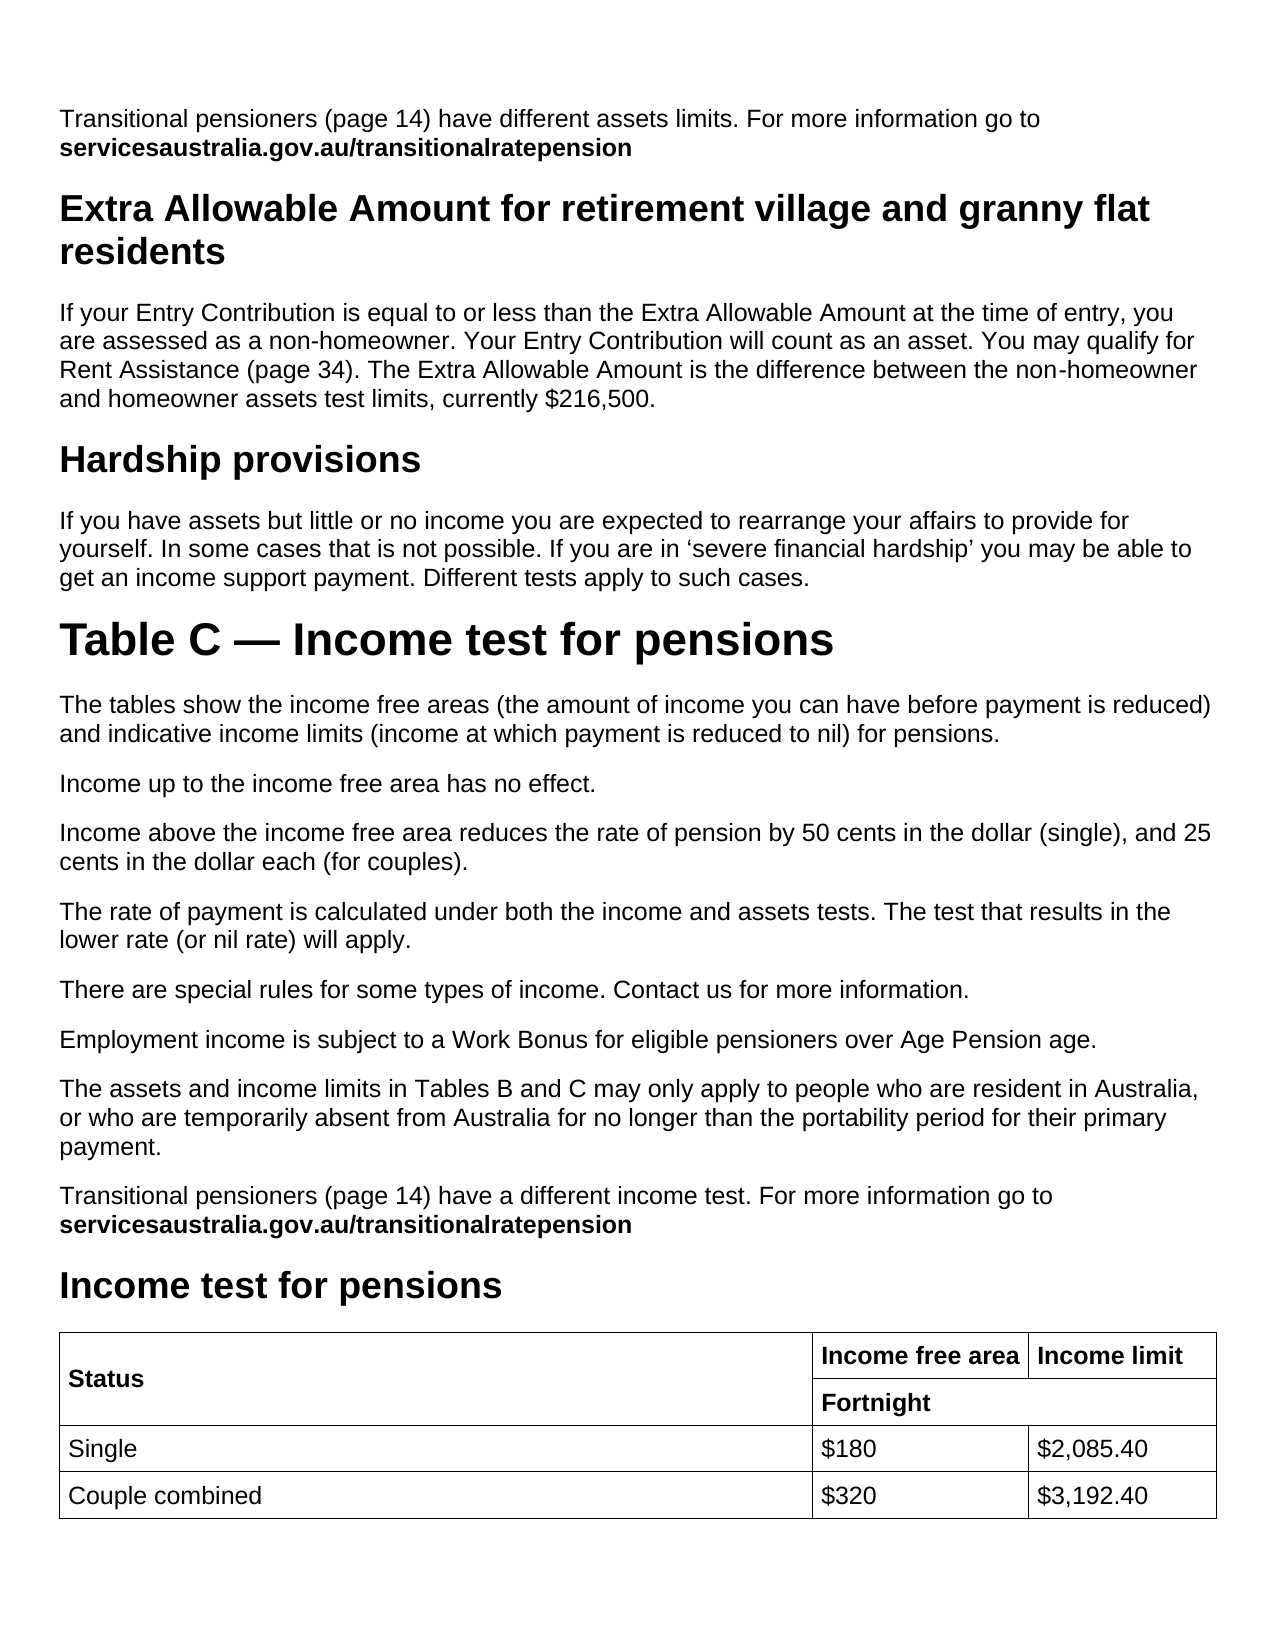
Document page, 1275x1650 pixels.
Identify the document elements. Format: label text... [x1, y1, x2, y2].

subtitle Extra Allowable Amount for retirement village and granny flat residents [59, 186, 1216, 272]
text Income up to the income free area has no effect. [59, 769, 1216, 797]
text Employment income is subject to a Work Bonus for eligible pensioners over Age Pension age. [59, 1024, 1216, 1053]
text If you have assets but little or no income you are expected to rearrange your affairs to provide for yourself. In some cases that is not possible. If you are in ‘severe financial hardship’ you may be able to get an income support payment. Different tests apply to such cases. [59, 506, 1216, 592]
text Income above the income free area reduces the rate of pension by 50 cents in the dollar (single), and 25 cents in the dollar each (for couples). [59, 818, 1216, 876]
subtitle Hardship provisions [59, 437, 1216, 481]
text The assets and income limits in Tables B and C may only apply to people who are resident in Australia, or who are temporarily absent from Australia for no longer than the portability period for their primary payment. [59, 1074, 1216, 1160]
text The rate of payment is calculated under both the income and assets tests. The test that results in the lower rate (or nil rate) will apply. [59, 897, 1216, 954]
subtitle Table C — Income test for pensions [59, 613, 1216, 665]
subtitle Income test for pensions [59, 1264, 1216, 1307]
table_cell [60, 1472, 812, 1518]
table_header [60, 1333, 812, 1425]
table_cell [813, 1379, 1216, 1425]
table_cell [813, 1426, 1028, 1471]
text The tables show the income free areas (the amount of income you can have before payment is reduced) and indicative income limits (income at which payment is reduced to nil) for pensions. [59, 690, 1216, 748]
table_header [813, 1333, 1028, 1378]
text Transitional pensioners (page 14) have a different income test. For more information go to servicesaustralia.gov.au/transitionalratepension [59, 1181, 1216, 1239]
text If your Entry Contribution is equal to or less than the Extra Allowable Amount at the time of entry, you are assessed as a non-homeowner. Your Entry Contribution will count as an asset. You may qualify for Rent Assistance (page 34). The Extra Allowable Amount is the difference between the non-homeowner and homeowner assets test limits, currently $216,500. [59, 297, 1216, 412]
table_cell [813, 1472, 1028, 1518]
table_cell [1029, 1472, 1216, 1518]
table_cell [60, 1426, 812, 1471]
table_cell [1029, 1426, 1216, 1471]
text Transitional pensioners (page 14) have different assets limits. For more information go to servicesaustralia.gov.au/transitionalratepension [59, 104, 1216, 161]
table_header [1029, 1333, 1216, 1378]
text There are special rules for some types of income. Contact us for more information. [59, 975, 1216, 1004]
